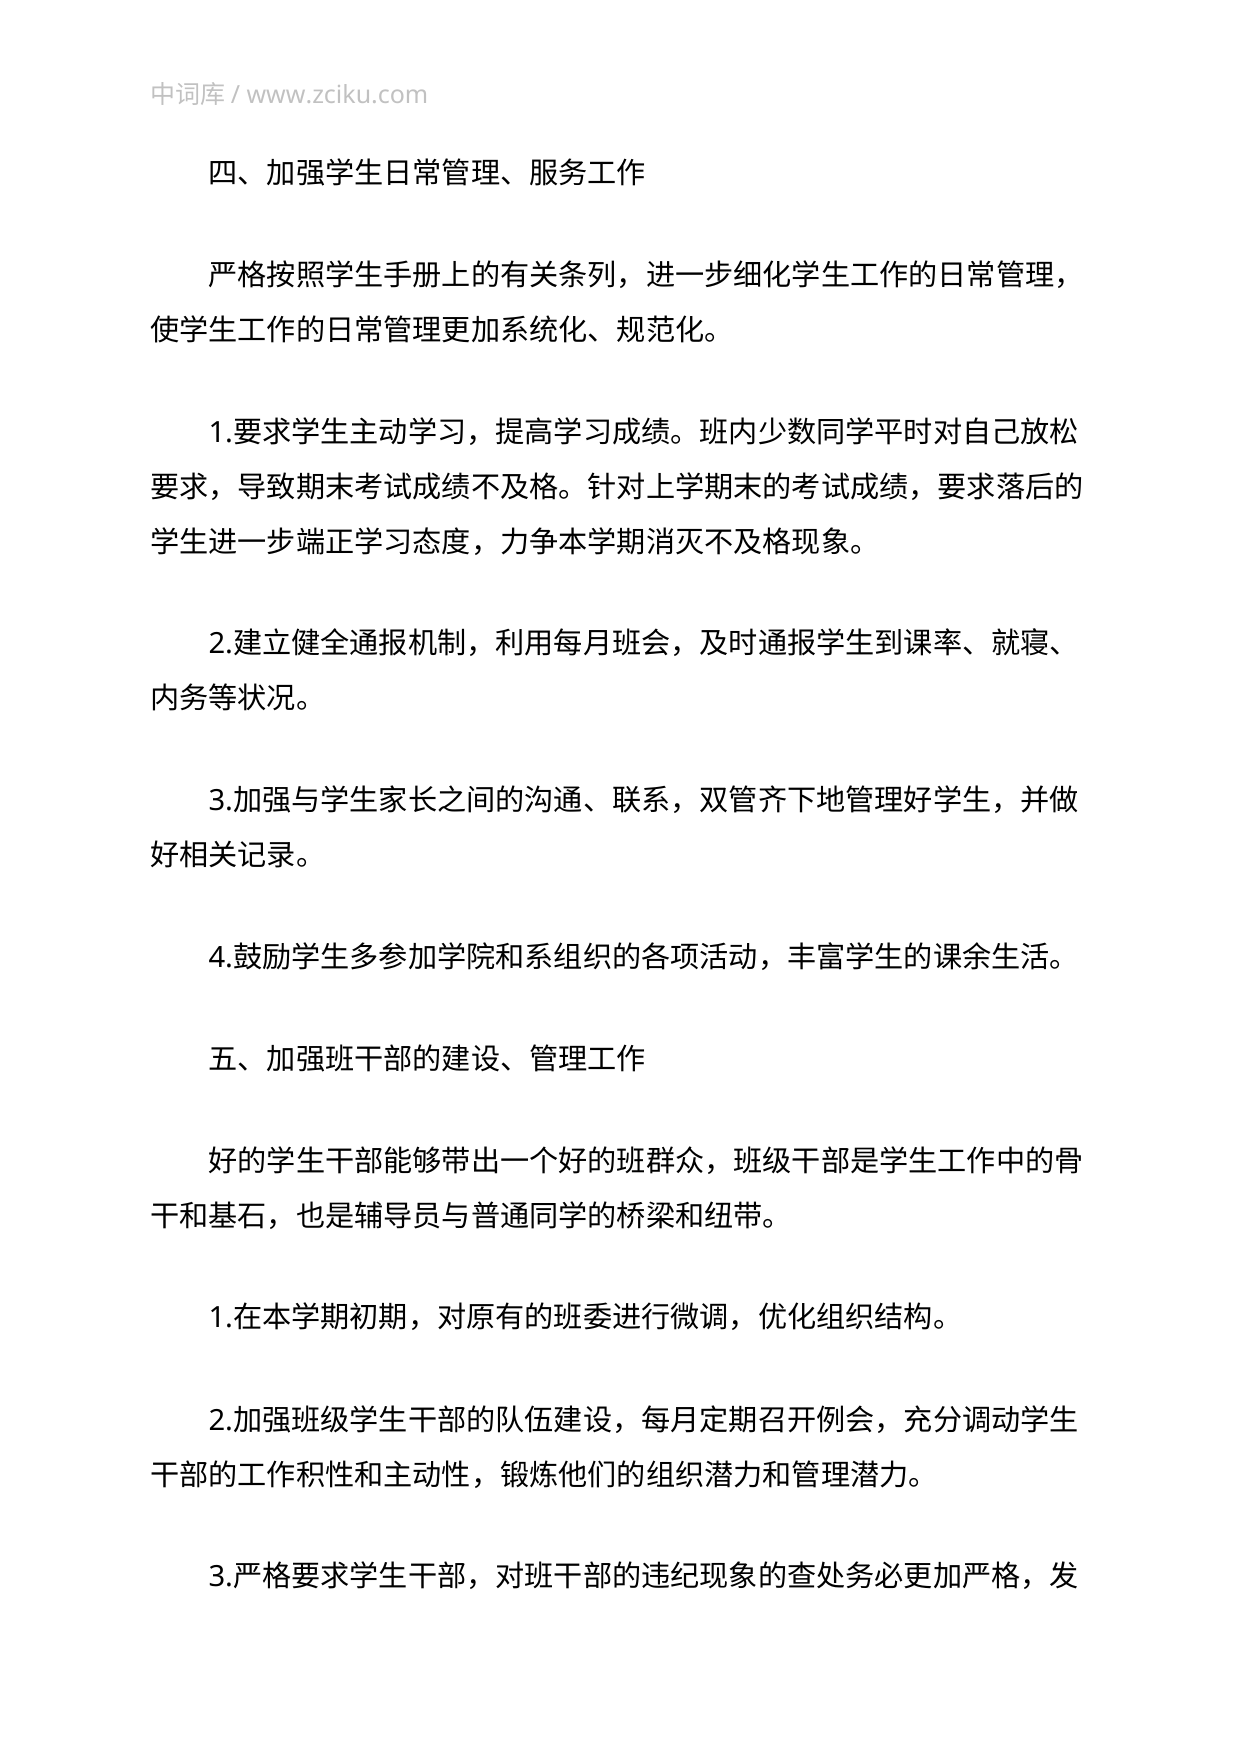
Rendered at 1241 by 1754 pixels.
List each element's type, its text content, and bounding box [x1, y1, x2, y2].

text 五、加强班干部的建设、管理工作 [150, 1036, 1090, 1078]
text 1.要求学生主动学习，提高学习成绩。班内少数同学平时对自己放松要求，导致期末考试成绩不及格。针对上学期末的考试成绩，要求落后的学生进一步端正学习态度，力争本学期消灭不及格现象。 [150, 408, 1090, 561]
text 1.在本学期初期，对原有的班委进行微调，优化组织结构。 [150, 1294, 1090, 1336]
text 严格按照学生手册上的有关条列，进一步细化学生工作的日常管理，使学生工作的日常管理更加系统化、规范化。 [150, 252, 1090, 349]
text 2.建立健全通报机制，利用每月班会，及时通报学生到课率、就寝、内务等状况。 [150, 620, 1090, 717]
text 2.加强班级学生干部的队伍建设，每月定期召开例会，充分调动学生干部的工作积性和主动性，锻炼他们的组织潜力和管理潜力。 [150, 1396, 1090, 1493]
text 4.鼓励学生多参加学院和系组织的各项活动，丰富学生的课余生活。 [150, 934, 1090, 976]
text 四、加强学生日常管理、服务工作 [150, 150, 1090, 192]
text 好的学生干部能够带出一个好的班群众，班级干部是学生工作中的骨干和基石，也是辅导员与普通同学的桥梁和纽带。 [150, 1137, 1090, 1234]
text 3.加强与学生家长之间的沟通、联系，双管齐下地管理好学生，并做好相关记录。 [150, 777, 1090, 874]
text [150, 1553, 1090, 1595]
